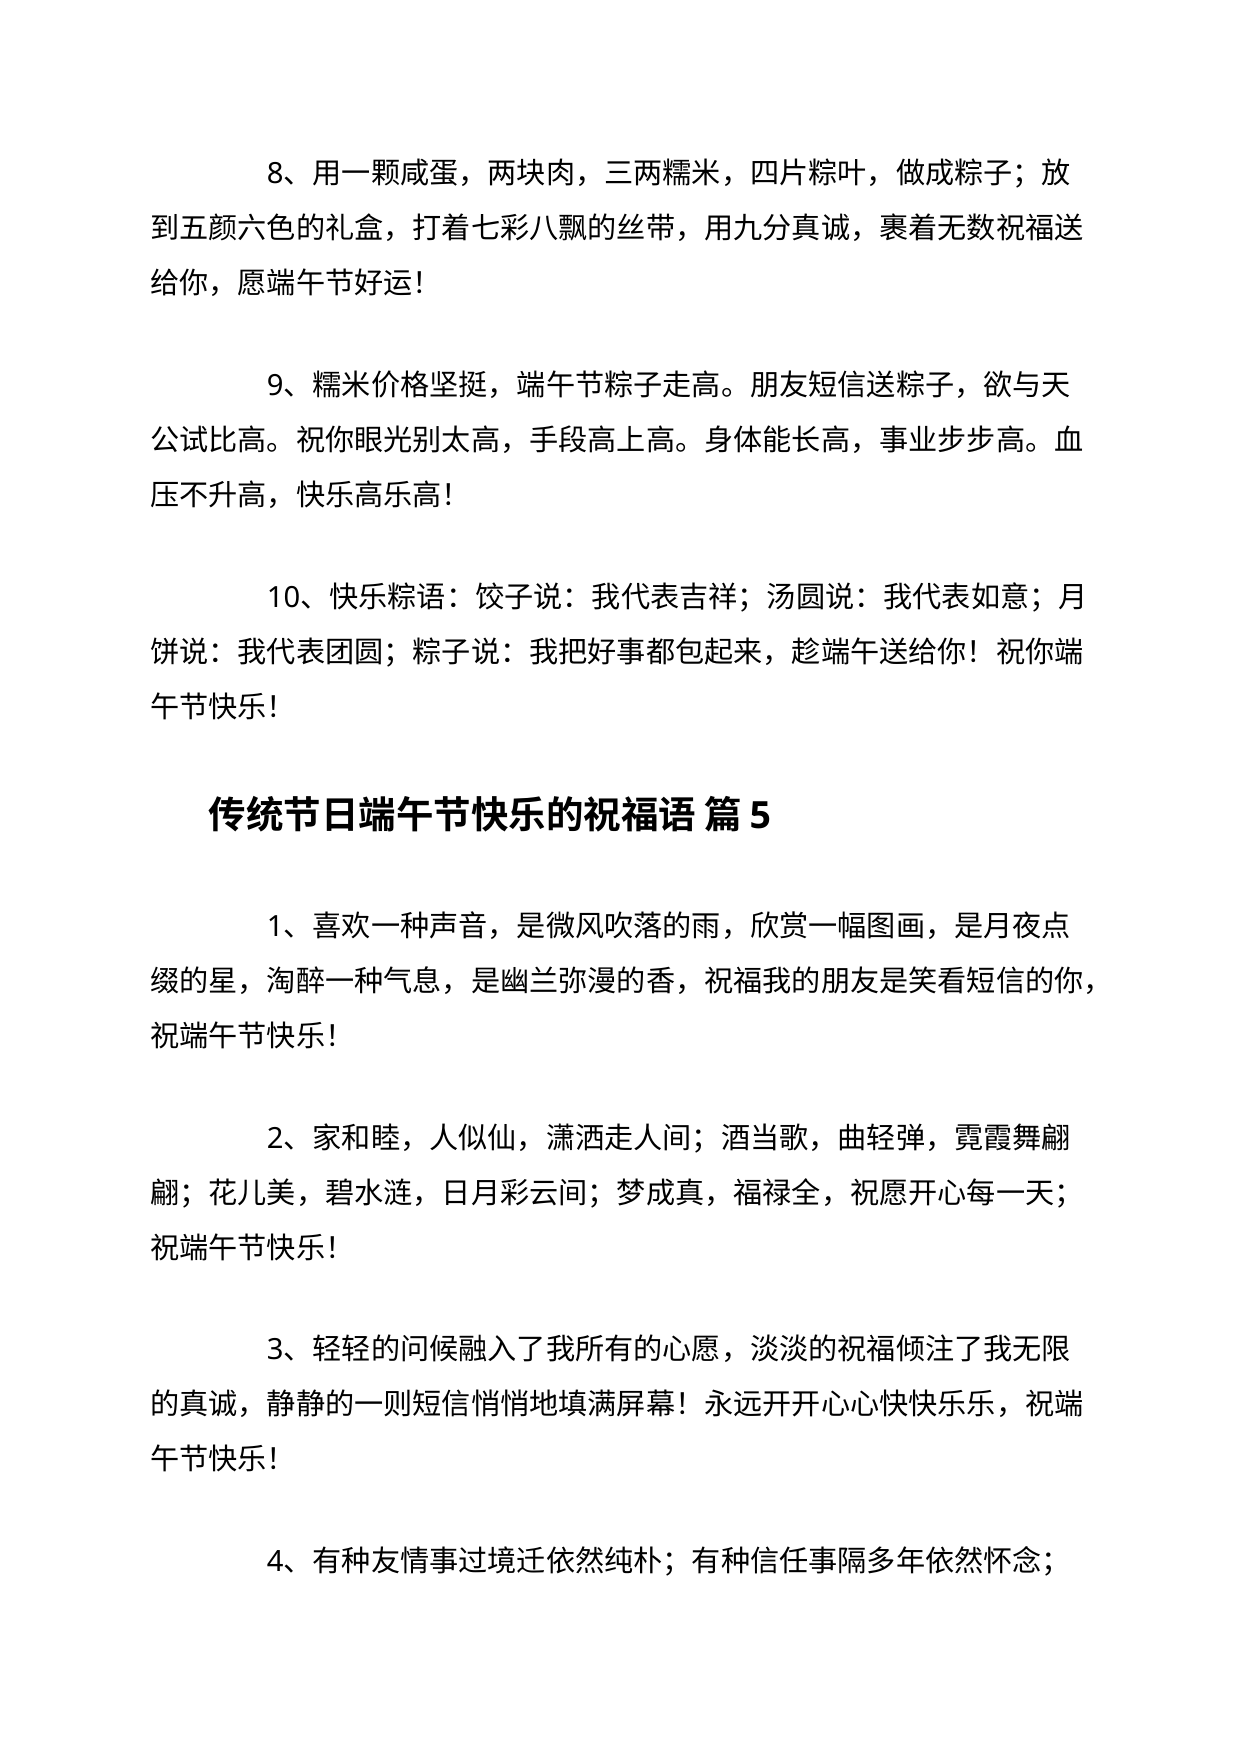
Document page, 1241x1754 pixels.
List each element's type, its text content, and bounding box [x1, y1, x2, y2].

text 传统节日端午节快乐的祝福语 篇5 [150, 785, 1090, 839]
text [150, 1538, 1090, 1580]
text 1、喜欢一种声音，是微风吹落的雨，欣赏一幅图画，是月夜点缀的星，淘醉一种气息，是幽兰弥漫的香，祝福我的朋友是笑看短信的你，祝端午节快乐！ [150, 903, 1090, 1055]
text 10、快乐粽语：饺子说：我代表吉祥；汤圆说：我代表如意；月饼说：我代表团圆；粽子说：我把好事都包起来，趁端午送给你！祝你端午节快乐！ [150, 573, 1090, 726]
text 9、糯米价格坚挺，端午节粽子走高。朋友短信送粽子，欲与天公试比高。祝你眼光别太高，手段高上高。身体能长高，事业步步高。血压不升高，快乐高乐高！ [150, 362, 1090, 514]
text 8、用一颗咸蛋，两块肉，三两糯米，四片粽叶，做成粽子；放到五颜六色的礼盒，打着七彩八飘的丝带，用九分真诚，裹着无数祝福送给你，愿端午节好运！ [150, 150, 1090, 302]
text 2、家和睦，人似仙，潇洒走人间；酒当歌，曲轻弹，霓霞舞翩翩；花儿美，碧水涟，日月彩云间；梦成真，福禄全，祝愿开心每一天；祝端午节快乐！ [150, 1114, 1090, 1266]
text 3、轻轻的问候融入了我所有的心愿，淡淡的祝福倾注了我无限的真诚，静静的一则短信悄悄地填满屏幕！永远开开心心快快乐乐，祝端午节快乐！ [150, 1326, 1090, 1478]
